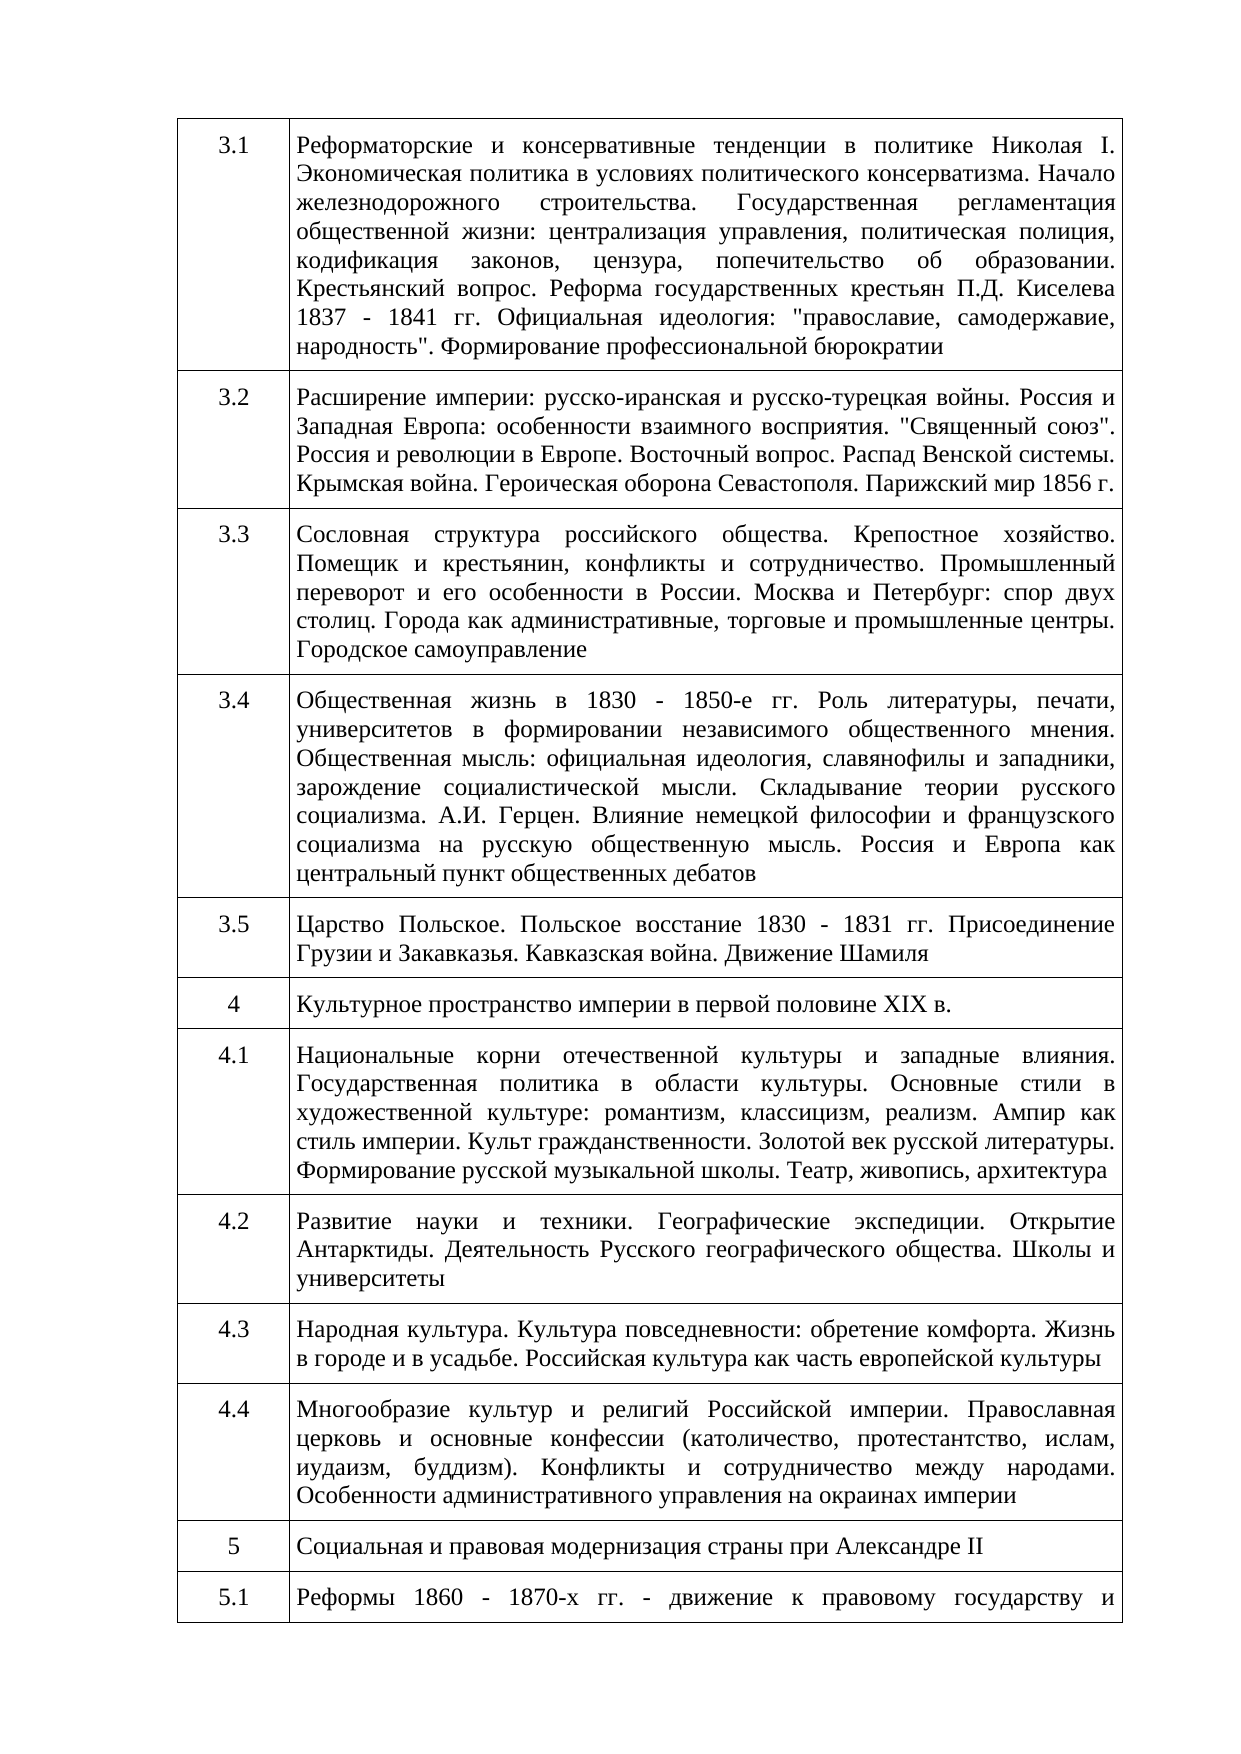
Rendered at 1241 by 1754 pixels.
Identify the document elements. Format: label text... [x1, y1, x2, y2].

table_cell Царство Польское. Польское восстание 1830 - 1831 гг. Присоединение Грузии и Закавказья. Кавказская война. Движение Шамиля [290, 898, 1122, 977]
table_cell 4.1 [178, 1029, 289, 1194]
table_cell 3.1 [178, 119, 289, 370]
table_cell Развитие науки и техники. Географические экспедиции. Открытие Антарктиды. Деятельность Русского географического общества. Школы и университеты [290, 1195, 1122, 1303]
table_cell 3.3 [178, 509, 289, 674]
table_cell 4 [178, 978, 289, 1028]
table_cell 5 [178, 1521, 289, 1571]
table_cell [290, 1572, 1122, 1622]
table_cell 3.2 [178, 371, 289, 508]
table_cell Реформаторские и консервативные тенденции в политике Николая I. Экономическая политика в условиях политического консерватизма. Начало железнодорожного строительства. Государственная регламентация общественной жизни: централизация управления, политическая полиция, кодификация законов, цензура, попечительство об образовании. Крестьянский вопрос. Реформа государственных крестьян П.Д. Киселева 1837 - 1841 гг. Официальная идеология: "православие, самодержавие, народность". Формирование профессиональной бюрократии [290, 119, 1122, 370]
table_cell Социальная и правовая модернизация страны при Александре II [290, 1521, 1122, 1571]
table_cell Расширение империи: русско-иранская и русско-турецкая войны. Россия и Западная Европа: особенности взаимного восприятия. "Священный союз". Россия и революции в Европе. Восточный вопрос. Распад Венской системы. Крымская война. Героическая оборона Севастополя. Парижский мир 1856 г. [290, 371, 1122, 508]
table_cell 3.4 [178, 675, 289, 897]
table_cell 4.2 [178, 1195, 289, 1303]
table_cell 4.3 [178, 1304, 289, 1382]
table_cell Общественная жизнь в 1830 - 1850-е гг. Роль литературы, печати, университетов в формировании независимого общественного мнения. Общественная мысль: официальная идеология, славянофилы и западники, зарождение социалистической мысли. Складывание теории русского социализма. А.И. Герцен. Влияние немецкой философии и французского социализма на русскую общественную мысль. Россия и Европа как центральный пункт общественных дебатов [290, 675, 1122, 897]
table_cell 3.5 [178, 898, 289, 977]
table_cell 5.1 [178, 1572, 289, 1622]
table_cell Многообразие культур и религий Российской империи. Православная церковь и основные конфессии (католичество, протестантство, ислам, иудаизм, буддизм). Конфликты и сотрудничество между народами. Особенности административного управления на окраинах империи [290, 1384, 1122, 1520]
table_cell Культурное пространство империи в первой половине XIX в. [290, 978, 1122, 1028]
table_cell Национальные корни отечественной культуры и западные влияния. Государственная политика в области культуры. Основные стили в художественной культуре: романтизм, классицизм, реализм. Ампир как стиль империи. Культ гражданственности. Золотой век русской литературы. Формирование русской музыкальной школы. Театр, живопись, архитектура [290, 1029, 1122, 1194]
table_cell 4.4 [178, 1384, 289, 1520]
table_cell Сословная структура российского общества. Крепостное хозяйство. Помещик и крестьянин, конфликты и сотрудничество. Промышленный переворот и его особенности в России. Москва и Петербург: спор двух столиц. Города как административные, торговые и промышленные центры. Городское самоуправление [290, 509, 1122, 674]
table_cell Народная культура. Культура повседневности: обретение комфорта. Жизнь в городе и в усадьбе. Российская культура как часть европейской культуры [290, 1304, 1122, 1382]
